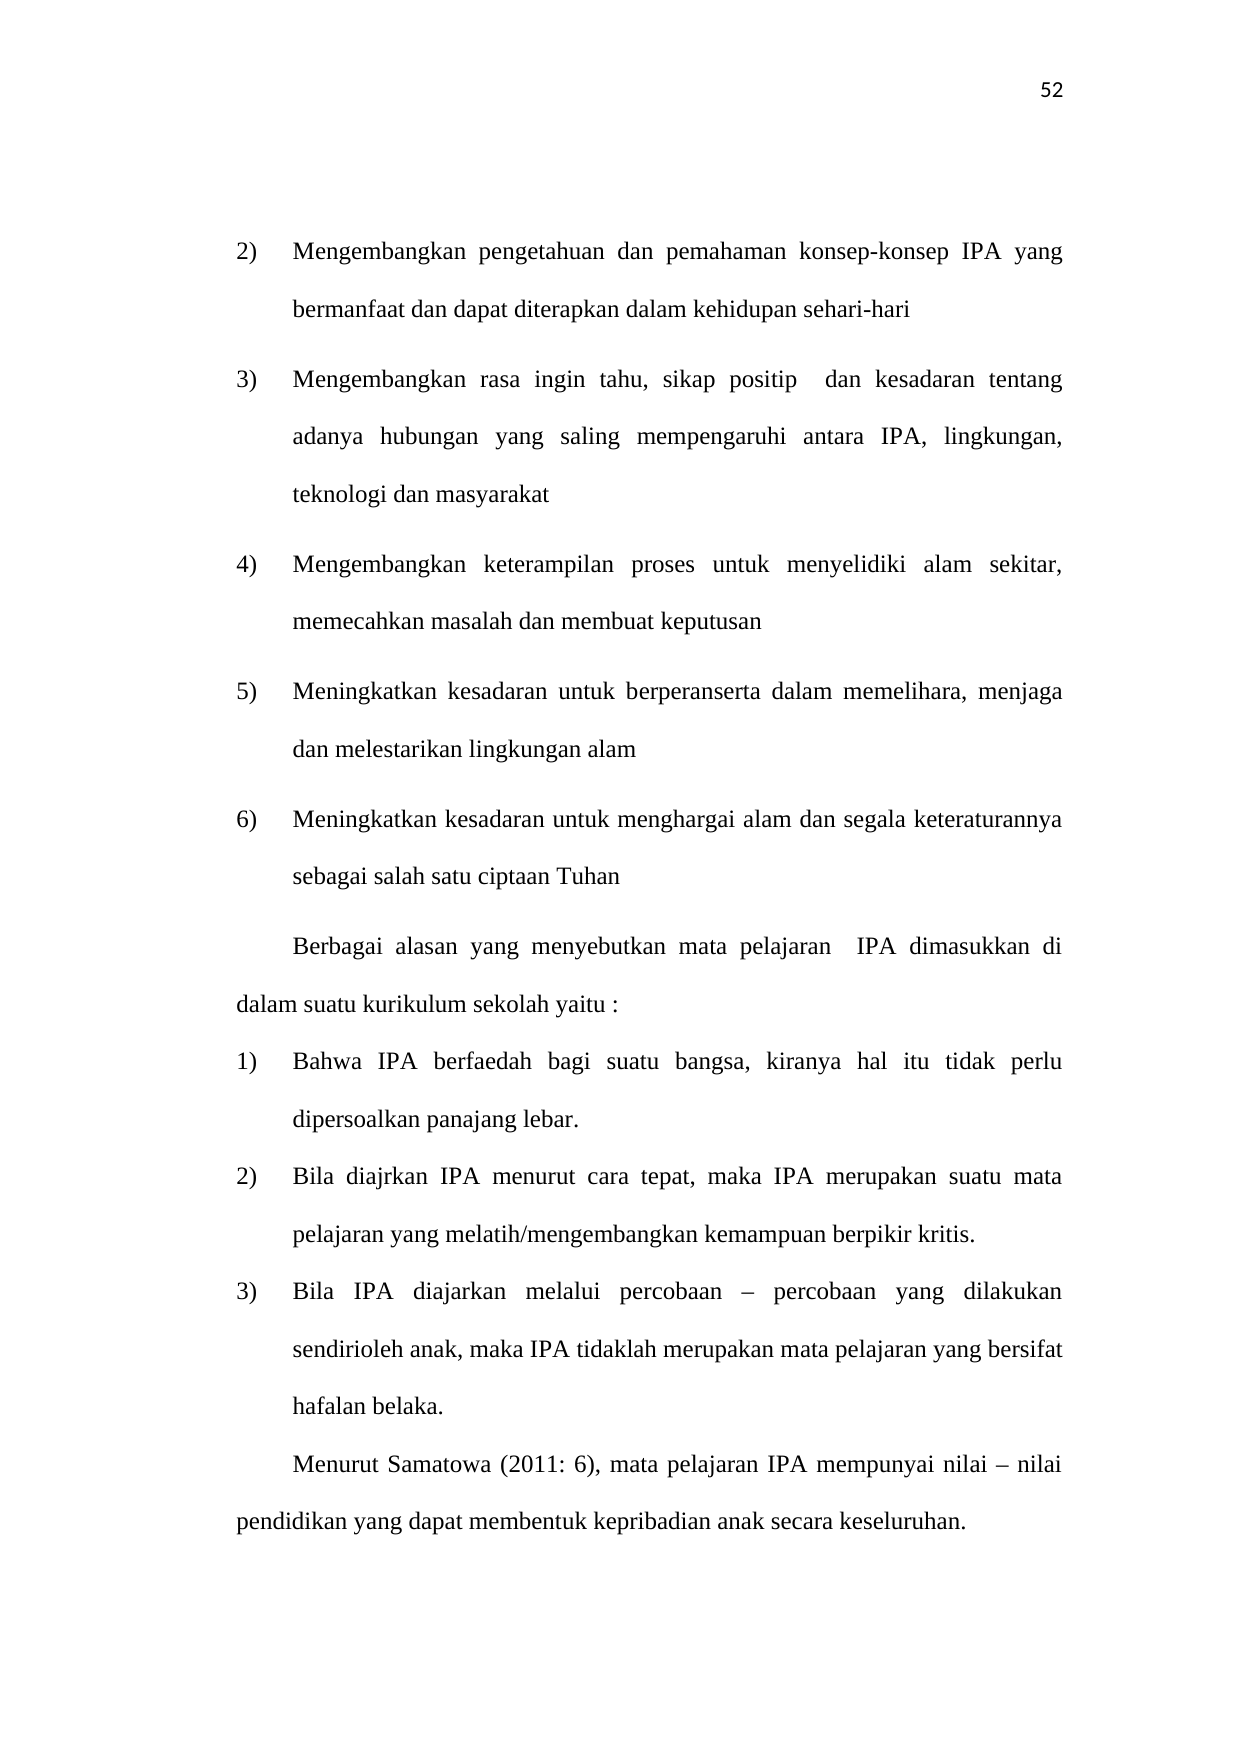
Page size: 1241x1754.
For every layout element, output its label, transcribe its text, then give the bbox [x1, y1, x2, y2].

list Mengembangkan rasa ingin tahu, sikap positip dan kesadaran tentang adanya hubungan yang saling mempengaruhi antara IPA, lingkungan, teknologi dan masyarakat [236, 364, 1063, 507]
list Meningkatkan kesadaran untuk berperanserta dalam memelihara, menjaga dan melestarikan lingkungan alam [236, 676, 1063, 762]
list Meningkatkan kesadaran untuk menghargai alam dan segala keteraturannya sebagai salah satu ciptaan Tuhan [236, 804, 1063, 890]
list Mengembangkan keterampilan proses untuk menyelidiki alam sekitar, memecahkan masalah dan membuat keputusan [236, 549, 1063, 635]
list Bahwa IPA berfaedah bagi suatu bangsa, kiranya hal itu tidak perlu dipersoalkan panajang lebar. [236, 1046, 1063, 1132]
list Mengembangkan pengetahuan dan pemahaman konsep-konsep IPA yang bermanfaat dan dapat diterapkan dalam kehidupan sehari-hari [236, 236, 1063, 322]
text Berbagai alasan yang menyebutkan mata pelajaran IPA dimasukkan di dalam suatu kurikulum sekolah yaitu : [236, 931, 1063, 1017]
text Menurut Samatowa (2011: 6), mata pelajaran IPA mempunyai nilai – nilai pendidikan yang dapat membentuk kepribadian anak secara keseluruhan. [236, 1449, 1063, 1535]
list Bila IPA diajarkan melalui percobaan – percobaan yang dilakukan sendirioleh anak, maka IPA tidaklah merupakan mata pelajaran yang bersifat hafalan belaka. [236, 1276, 1063, 1420]
list Bila diajrkan IPA menurut cara tepat, maka IPA merupakan suatu mata pelajaran yang melatih/mengembangkan kemampuan berpikir kritis. [236, 1161, 1063, 1247]
